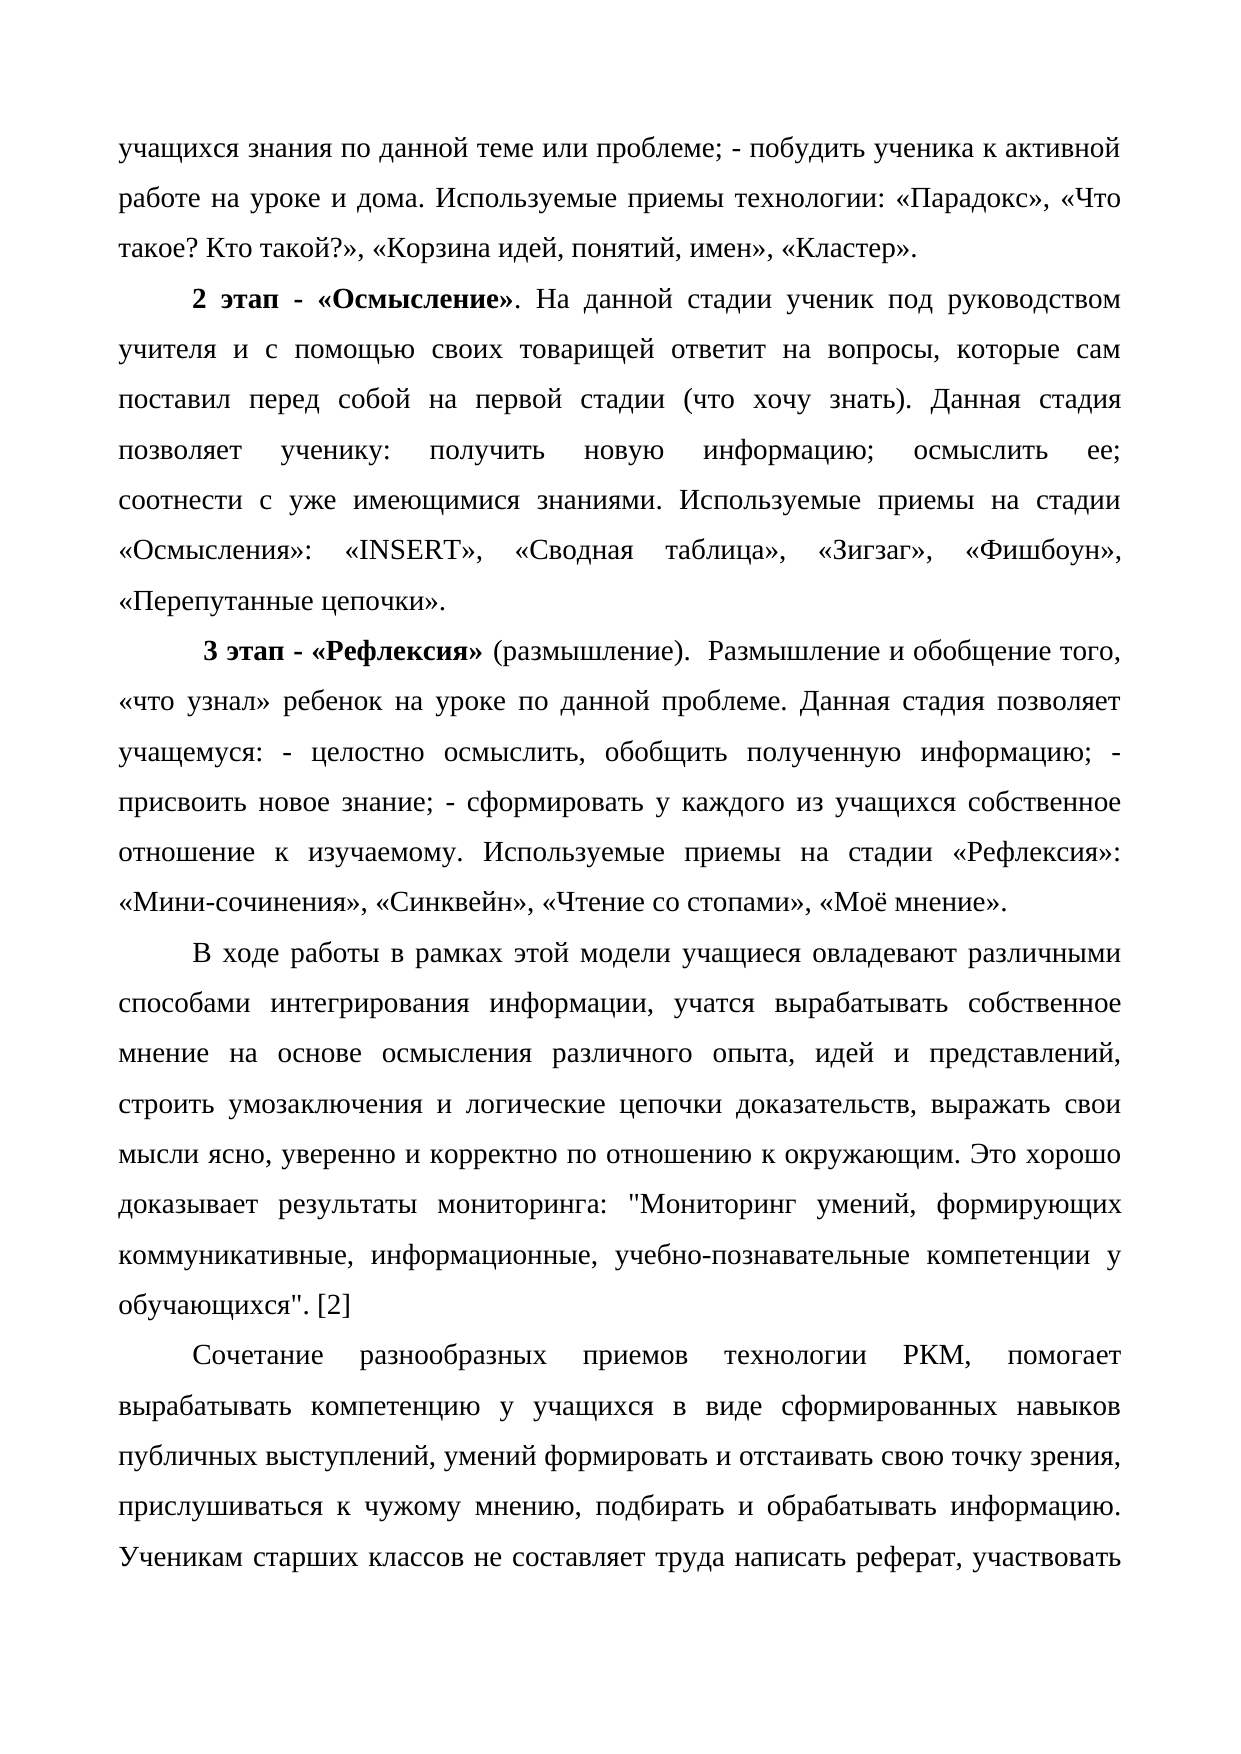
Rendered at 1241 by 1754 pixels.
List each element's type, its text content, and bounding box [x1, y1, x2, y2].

text 3 этап - «Рефлексия» (размышление). Размышление и обобщение того, «что узнал» ребенок на уроке по данной проблеме. Данная стадия позволяет учащемуся: - целостно осмыслить, обобщить полученную информацию; - присвоить новое знание; - сформировать у каждого из учащихся собственное отношение к изучаемому. Используемые приемы на стадии «Рефлексия»: «Мини-сочинения», «Синквейн», «Чтение со стопами», «Моё мнение». [118, 633, 1122, 918]
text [118, 1337, 1122, 1572]
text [118, 130, 1122, 264]
text 2 этап - «Осмысление». На данной стадии ученик под руководством учителя и с помощью своих товарищей ответит на вопросы, которые сам поставил перед собой на первой стадии (что хочу знать). Данная стадия позволяет ученику: получить новую информацию; осмыслить ее; соотнести с уже имеющимися знаниями. Используемые приемы на стадии «Осмысления»: «INSERT», «Сводная таблица», «Зигзаг», «Фишбоун», «Перепутанные цепочки». [118, 281, 1122, 616]
text В ходе работы в рамках этой модели учащиеся овладевают различными способами интегрирования информации, учатся вырабатывать собственное мнение на основе осмысления различного опыта, идей и представлений, строить умозаключения и логические цепочки доказательств, выражать свои мысли ясно, уверенно и корректно по отношению к окружающим. Это хорошо доказывает результаты мониторинга: "Мониторинг умений, формирующих коммуникативные, информационные, учебно-познавательные компетенции у обучающихся". [2] [118, 935, 1122, 1321]
